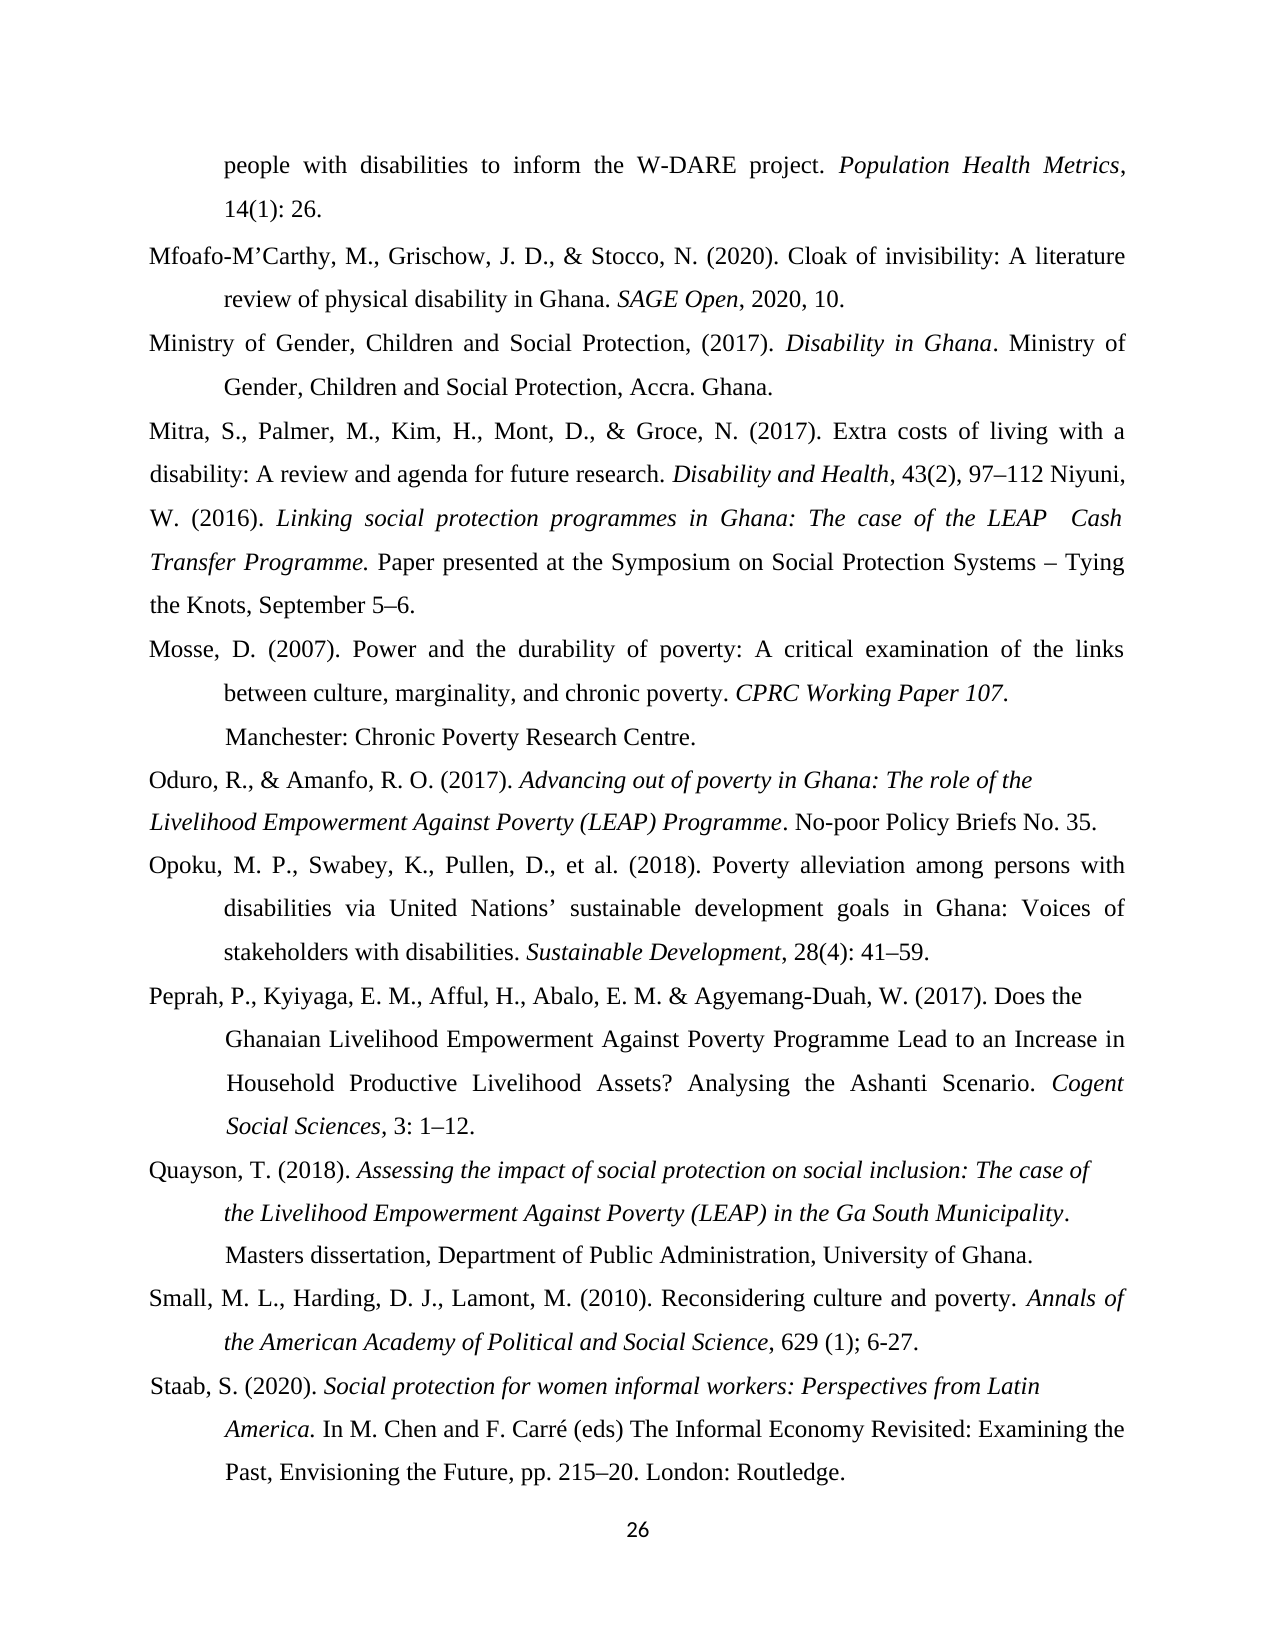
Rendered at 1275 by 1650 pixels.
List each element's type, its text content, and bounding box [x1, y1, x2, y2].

text Manchester: Chronic Poverty Research Centre. [225, 722, 1126, 751]
text Mosse, D. (2007). Power and the durability of poverty: A critical examination of the links between culture, marginality, and chronic poverty. CPRC Working Paper 107. [148, 634, 1126, 707]
text Ministry of Gender, Children and Social Protection, (2017). Disability in Ghana. Ministry of Gender, Children and Social Protection, Accra. Ghana. [148, 328, 1126, 401]
text Oduro, R., & Amanfo, R. O. (2017). Advancing out of poverty in Ghana: The role of the Livelihood Empowerment Against Poverty (LEAP) Programme. No-poor Policy Briefs No. 35. [148, 765, 1130, 836]
text Mfoafo-M’Carthy, M., Grischow, J. D., & Stocco, N. (2020). Cloak of invisibility: A literature review of physical disability in Ghana. SAGE Open, 2020, 10. [148, 241, 1126, 313]
text Quayson, T. (2018). Assessing the impact of social protection on social inclusion: The case of the Livelihood Empowerment Against Poverty (LEAP) in the Ga South Municipality. [148, 1155, 1130, 1227]
text Masters dissertation, Department of Public Administration, University of Ghana. [150, 1241, 1108, 1269]
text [148, 150, 1126, 222]
text Opoku, M. P., Swabey, K., Pullen, D., et al. (2018). Poverty alleviation among persons with disabilities via United Nations’ sustainable development goals in Ghana: Voices of stakeholders with disabilities. Sustainable Development, 28(4): 41–59. [148, 850, 1126, 966]
text Ghanaian Livelihood Empowerment Against Poverty Programme Lead to an Increase in Household Productive Livelihood Assets? Analysing the Ashanti Scenario. Cogent Social Sciences, 3: 1–12. [225, 1024, 1126, 1140]
text Mitra, S., Palmer, M., Kim, H., Mont, D., & Groce, N. (2017). Extra costs of living with a disability: A review and agenda for future research. Disability and Health, 43(2), 97–112 Niyuni, W. (2016). Linking social protection programmes in Ghana: The case of the LEAP Cash Transfer Programme. Paper presented at the Symposium on Social Protection Systems – Tying the Knots, September 5–6. [148, 416, 1126, 619]
text Staab, S. (2020). Social protection for women informal workers: Perspectives from Latin America. In M. Chen and F. Carré (eds) The Informal Economy Revisited: Examining the Past, Envisioning the Future, pp. 215–20. London: Routledge. [150, 1371, 1130, 1486]
text Peprah, P., Kyiyaga, E. M., Afful, H., Abalo, E. M. & Agyemang-Duah, W. (2017). Does the [148, 981, 1126, 1010]
text Small, M. L., Harding, D. J., Lamont, M. (2010). Reconsidering culture and poverty. Annals of the American Academy of Political and Social Science, 629 (1); 6-27. [148, 1283, 1126, 1356]
